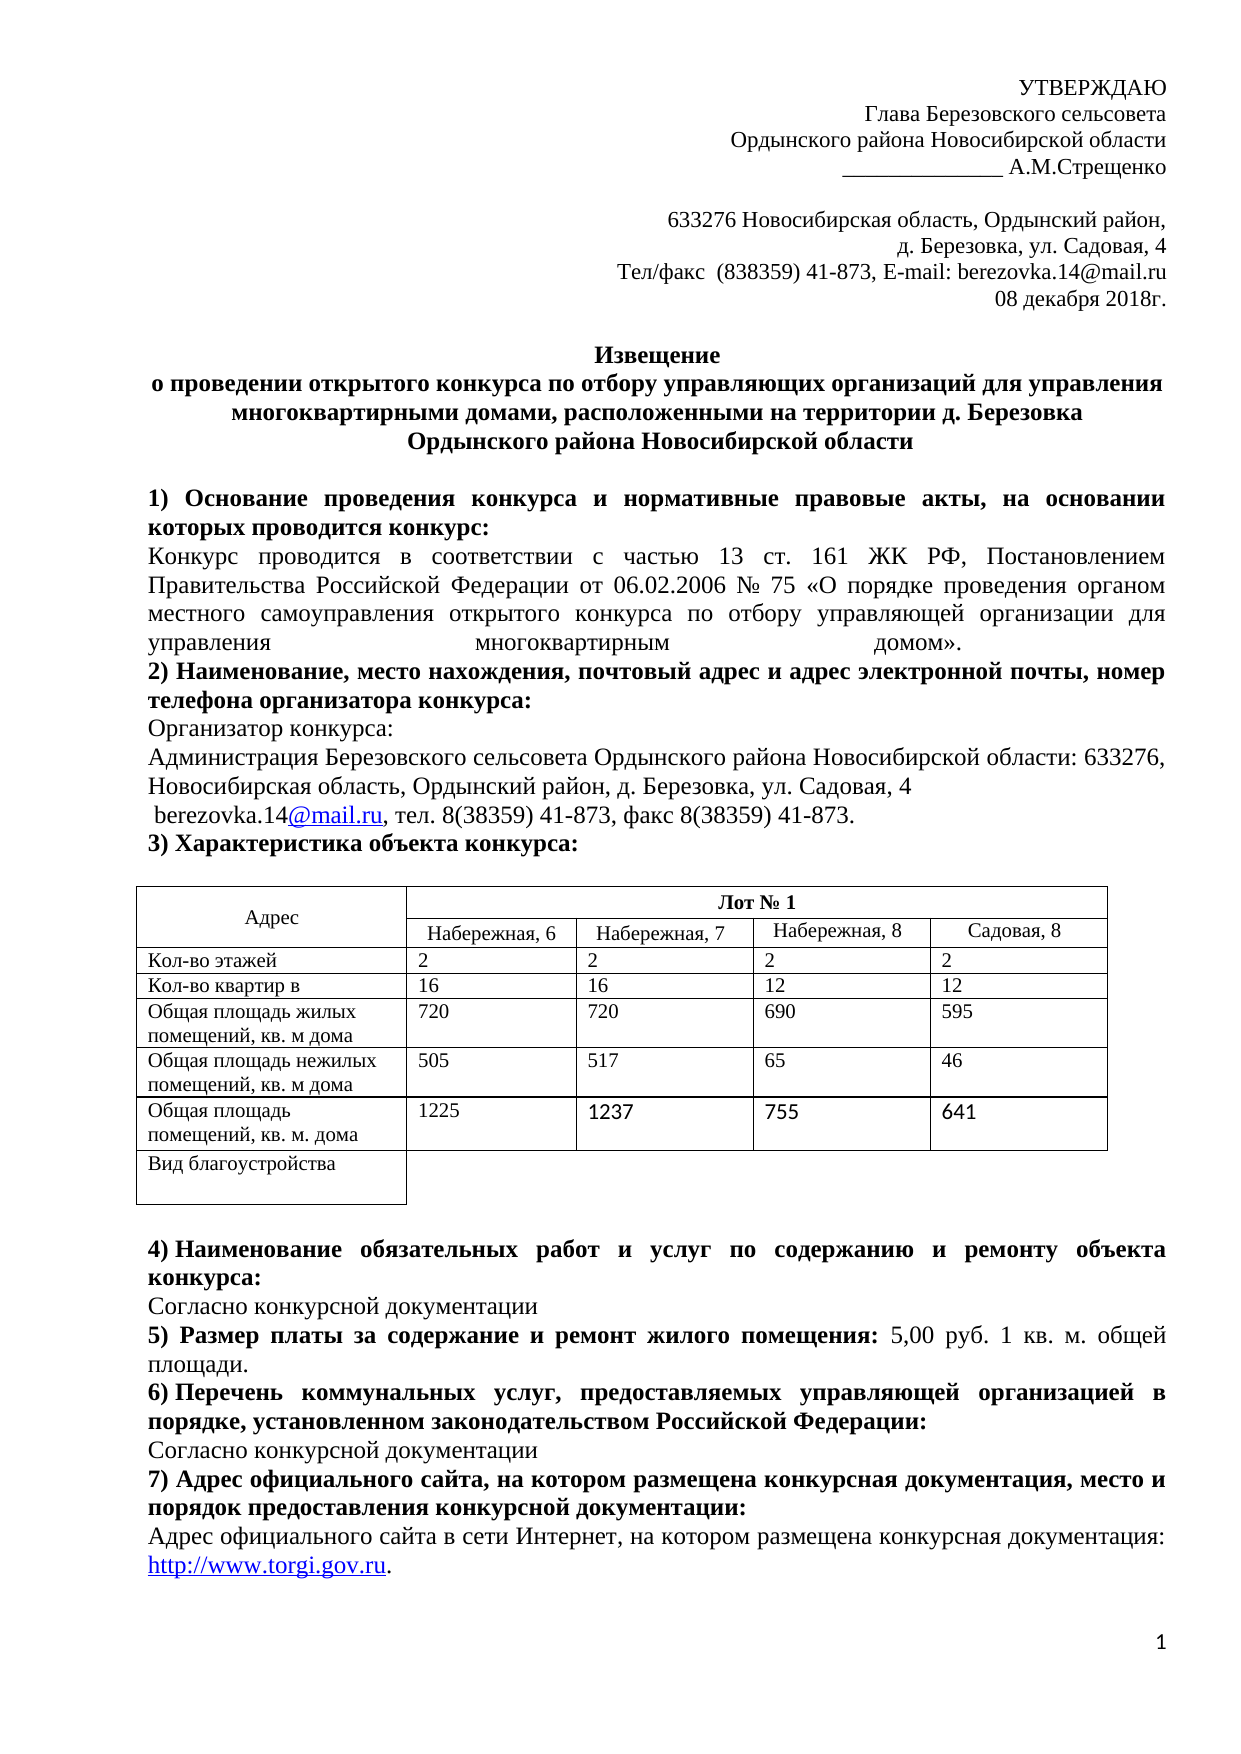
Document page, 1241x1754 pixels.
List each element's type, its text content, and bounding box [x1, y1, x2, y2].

table_cell 755 [754, 1098, 930, 1150]
text Согласно конкурсной документации [148, 1435, 1167, 1464]
table_cell 2 [754, 948, 930, 972]
table_cell 690 [754, 999, 930, 1047]
text 4) Наименование обязательных работ и услуг по содержанию и ремонту объекта конкурса: [148, 1234, 1167, 1291]
table_header Адрес [137, 887, 406, 947]
table_cell 720 [577, 999, 753, 1047]
table_cell 16 [577, 974, 753, 997]
table_cell 2 [931, 948, 1107, 972]
text ______________ А.М.Стрещенко [148, 153, 1167, 179]
table_cell 16 [407, 974, 576, 997]
text УТВЕРЖДАЮ [148, 74, 1167, 100]
text Организатор конкурса: [148, 713, 1167, 742]
table_cell Кол-во этажей [137, 948, 406, 972]
table_cell 505 [407, 1048, 576, 1096]
table_cell Вид благоустройства [137, 1151, 406, 1204]
table_cell Садовая, 8 [931, 919, 1107, 947]
table_cell 65 [754, 1048, 930, 1096]
table_cell Набережная, 8 [754, 919, 930, 947]
text Согласно конкурсной документации [148, 1291, 1167, 1320]
table_cell 641 [931, 1098, 1107, 1150]
text 3) Характеристика объекта конкурса: [148, 828, 1167, 857]
table_cell 2 [407, 948, 576, 972]
text Ордынского района Новосибирской области [148, 127, 1167, 153]
text 5) Размер платы за содержание и ремонт жилого помещения: 5,00 руб. 1 кв. м. общей площади. [148, 1320, 1167, 1377]
table_cell 46 [931, 1048, 1107, 1096]
table_cell Набережная, 7 [577, 919, 753, 947]
table_cell 517 [577, 1048, 753, 1096]
text Конкурс проводится в соответствии с частью 13 ст. 161 ЖК РФ, Постановлением Правительства Российской Федерации от 06.02.2006 № 75 «О порядке проведения органом местного самоуправления открытого конкурса по отбору управляющей организации для управления многоквартирным домом». 2) Наименование, место нахождения, почтовый адрес и адрес электронной почты, номер телефона организатора конкурса: [148, 541, 1167, 713]
text 6) Перечень коммунальных услуг, предоставляемых управляющей организацией в порядке, установленном законодательством Российской Федерации: [148, 1377, 1167, 1435]
table_cell Общая площадь помещений, кв. м. дома [137, 1098, 406, 1150]
table_cell 1225 [407, 1098, 576, 1150]
table_cell Общая площадь жилых помещений, кв. м дома [137, 999, 406, 1047]
text Глава Березовского сельсовета [148, 100, 1167, 127]
table_header Лот № 1 [407, 887, 1107, 917]
table_cell Кол-во квартир в [137, 974, 406, 997]
text 7) Адрес официального сайта, на котором размещена конкурсная документация, место и порядок предоставления конкурсной документации: [148, 1464, 1167, 1521]
text д. Березовка, ул. Садовая, 4 [148, 232, 1167, 258]
text berezovka.14@mail.ru, тел. 8(38359) 41-873, факс 8(38359) 41-873. [148, 800, 1167, 828]
text Извещение [148, 340, 1167, 368]
text 08 декабря 2018г. [148, 285, 1167, 311]
table_cell Общая площадь нежилых помещений, кв. м дома [137, 1048, 406, 1096]
text о проведении открытого конкурса по отбору управляющих организаций для управления многоквартирными домами, расположенными на территории д. Березовка [148, 368, 1167, 426]
table_cell 12 [754, 974, 930, 997]
text Адрес официального сайта в сети Интернет, на котором размещена конкурсная документация: http://www.torgi.gov.ru. [148, 1521, 1167, 1579]
table_cell 1237 [577, 1098, 753, 1150]
text Тел/факс (838359) 41-873, E-mail: berezovka.14@mail.ru [148, 258, 1167, 285]
text 1) Основание проведения конкурса и нормативные правовые акты, на основании которых проводится конкурс: [148, 483, 1167, 541]
table_cell 2 [577, 948, 753, 972]
text Ордынского района Новосибирской области [148, 426, 1167, 455]
table_cell 12 [931, 974, 1107, 997]
table_cell 595 [931, 999, 1107, 1047]
table_cell 720 [407, 999, 576, 1047]
text Администрация Березовского сельсовета Ордынского района Новосибирской области: 633276, Новосибирская область, Ордынский район, д. Березовка, ул. Садовая, 4 [148, 742, 1167, 800]
text 633276 Новосибирская область, Ордынский район, [148, 206, 1167, 232]
table_cell Набережная, 6 [407, 919, 576, 947]
